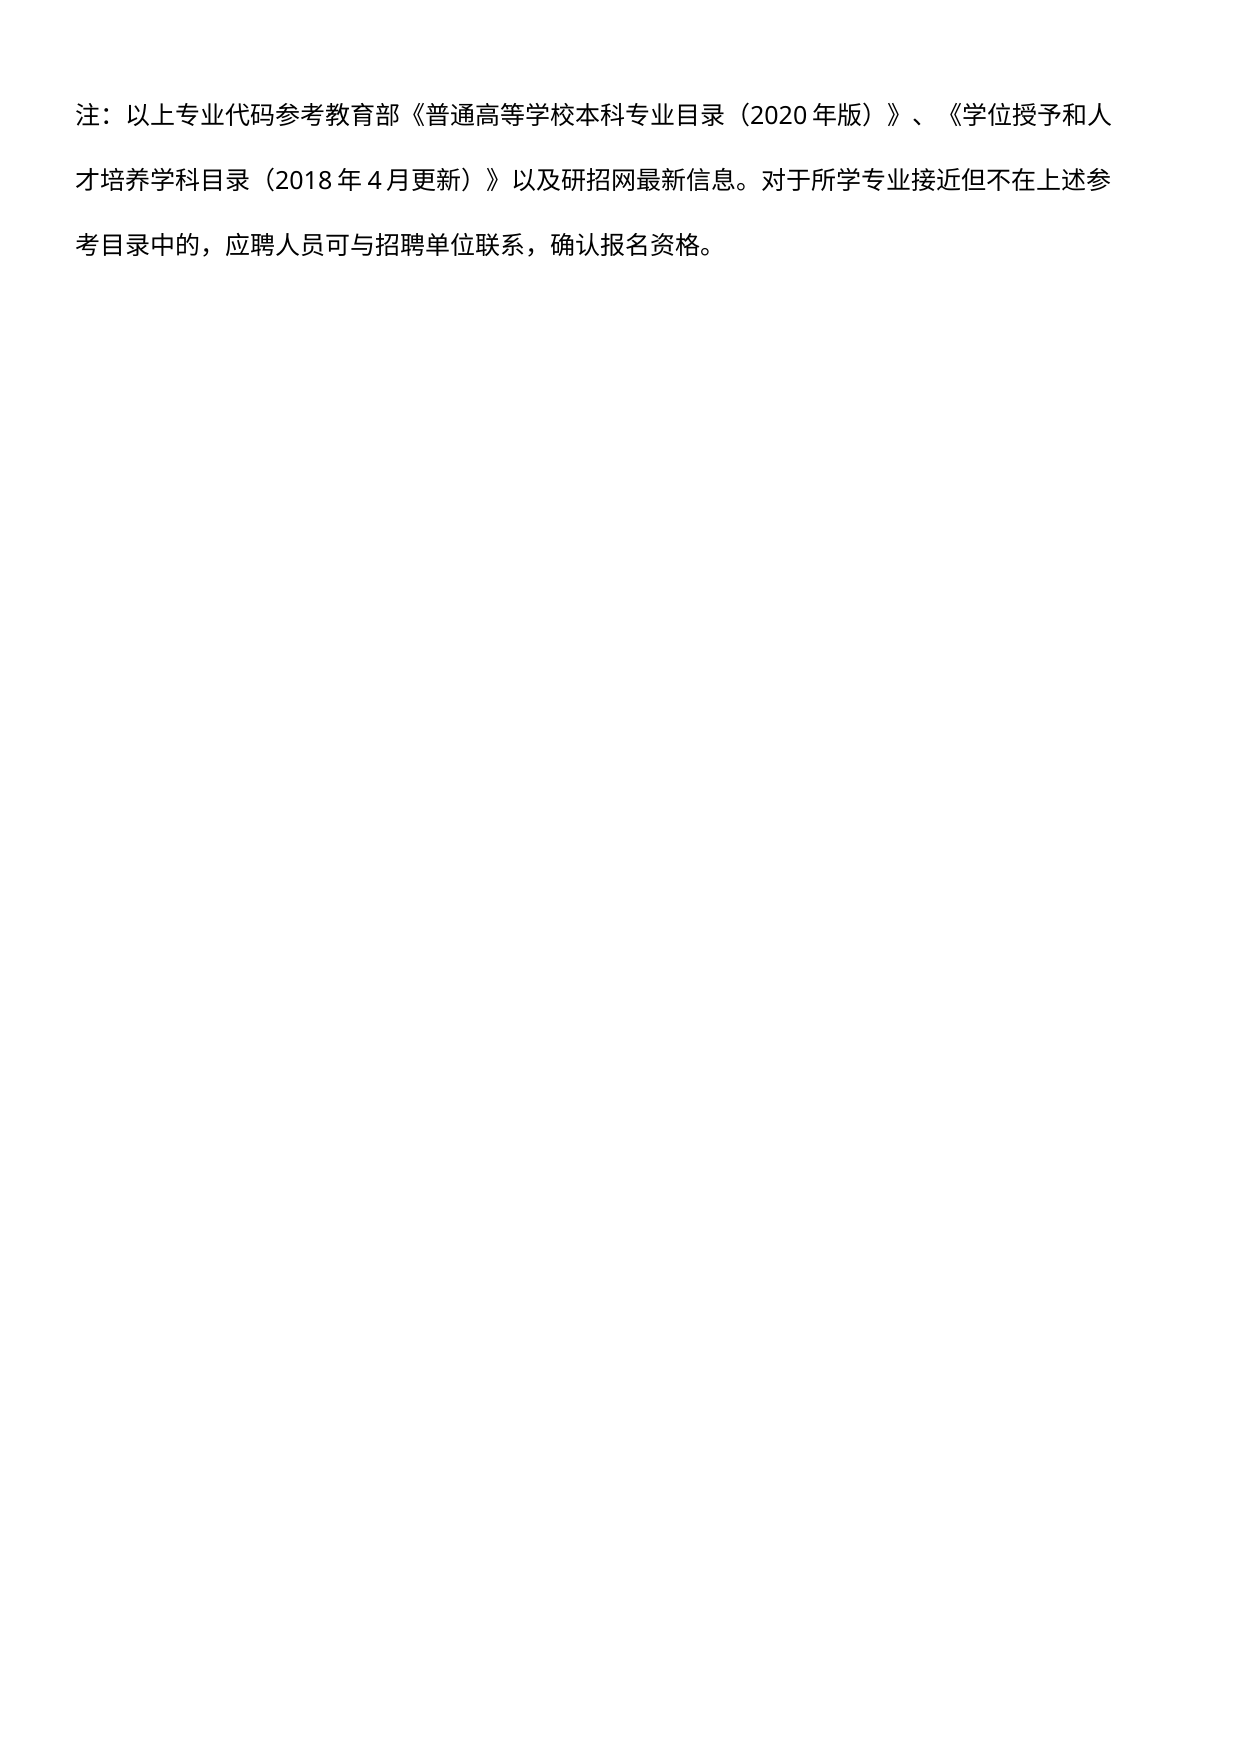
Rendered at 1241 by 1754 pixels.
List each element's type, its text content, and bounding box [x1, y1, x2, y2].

text 注：以上专业代码参考教育部《普通高等学校本科专业目录（2020年版）》、《学位授予和人才培养学科目录（2018年4月更新）》以及研招网最新信息。对于所学专业接近但不在上述参考目录中的，应聘人员可与招聘单位联系，确认报名资格。 [75, 81, 1132, 276]
